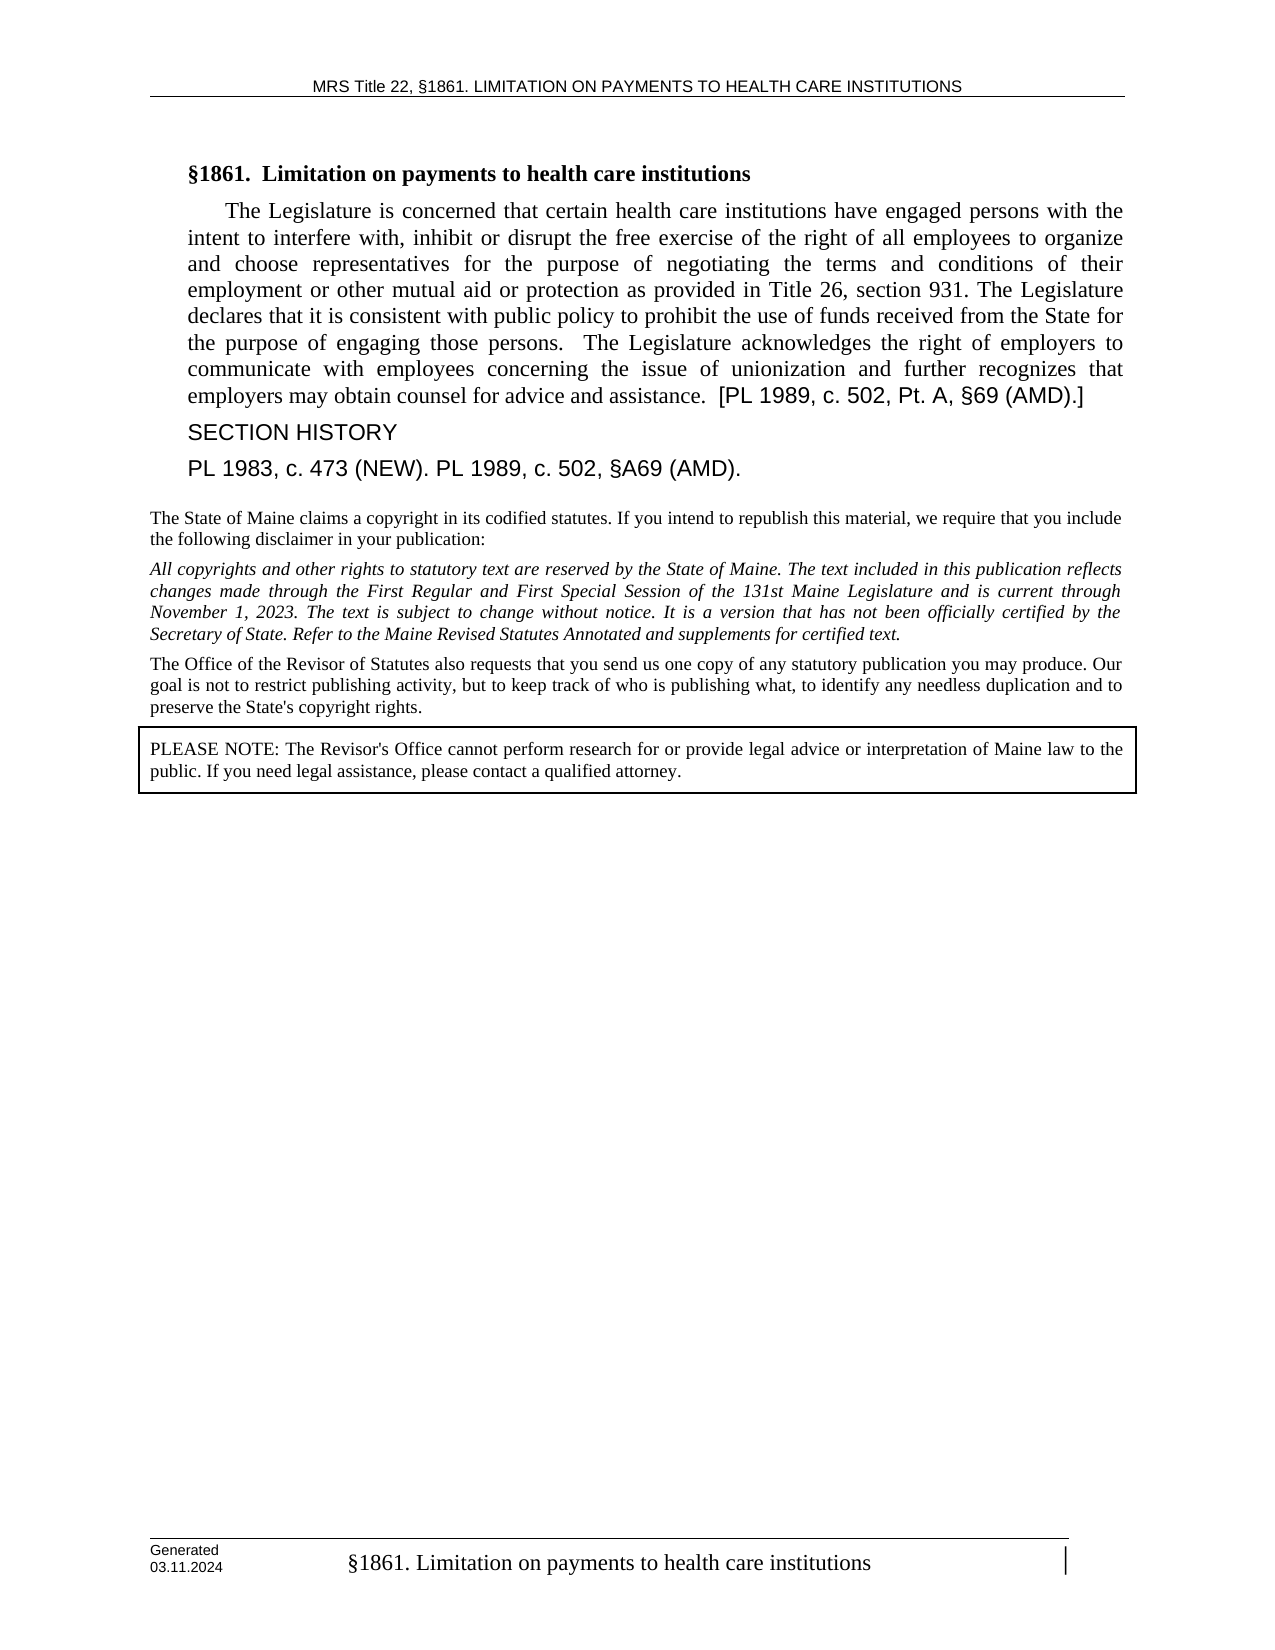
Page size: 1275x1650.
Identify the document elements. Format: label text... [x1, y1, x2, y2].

text All copyrights and other rights to statutory text are reserved by the State of Maine. The text included in this publication reflects changes made through the First Regular and First Special Session of the 131st Maine Legislature and is current through November 1, 2023 . The text is subject to change without notice. It is a version that has not been officially certified by the Secretary of State. Refer to the Maine Revised Statutes Annotated and supplements for certified text. [150, 558, 1125, 644]
text The Office of the Revisor of Statutes also requests that you send us one copy of any statutory publication you may produce. Our goal is not to restrict publishing activity, but to keep track of who is publishing what, to identify any needless duplication and to preserve the State's copyright rights. [150, 653, 1125, 717]
text PL 1983, c. 473 (NEW). PL 1989, c. 502, §A69 (AMD). [187, 455, 1125, 482]
text §1861. Limitation on payments to health care institutions [187, 160, 1125, 187]
text SECTION HISTORY [187, 418, 1125, 445]
text The State of Maine claims a copyright in its codified statutes. If you intend to republish this material, we require that you include the following disclaimer in your publication: [150, 507, 1125, 550]
text The Legislature is concerned that certain health care institutions have engaged persons with the intent to interfere with, inhibit or disrupt the free exercise of the right of all employees to organize and choose representatives for the purpose of negotiating the terms and conditions of their employment or other mutual aid or protection as provided in Title 26, section 931. The Legislature declares that it is consistent with public policy to prohibit the use of funds received from the State for the purpose of engaging those persons. The Legislature acknowledges the right of employers to communicate with employees concerning the issue of unionization and further recognizes that employers may obtain counsel for advice and assistance. [PL 1989, c. 502, Pt. A, §69 (AMD).] [187, 197, 1125, 408]
text PLEASE NOTE: The Revisor's Office cannot perform research for or provide legal advice or interpretation of Maine law to the public. If you need legal assistance, please contact a qualified attorney. [140, 728, 1135, 792]
